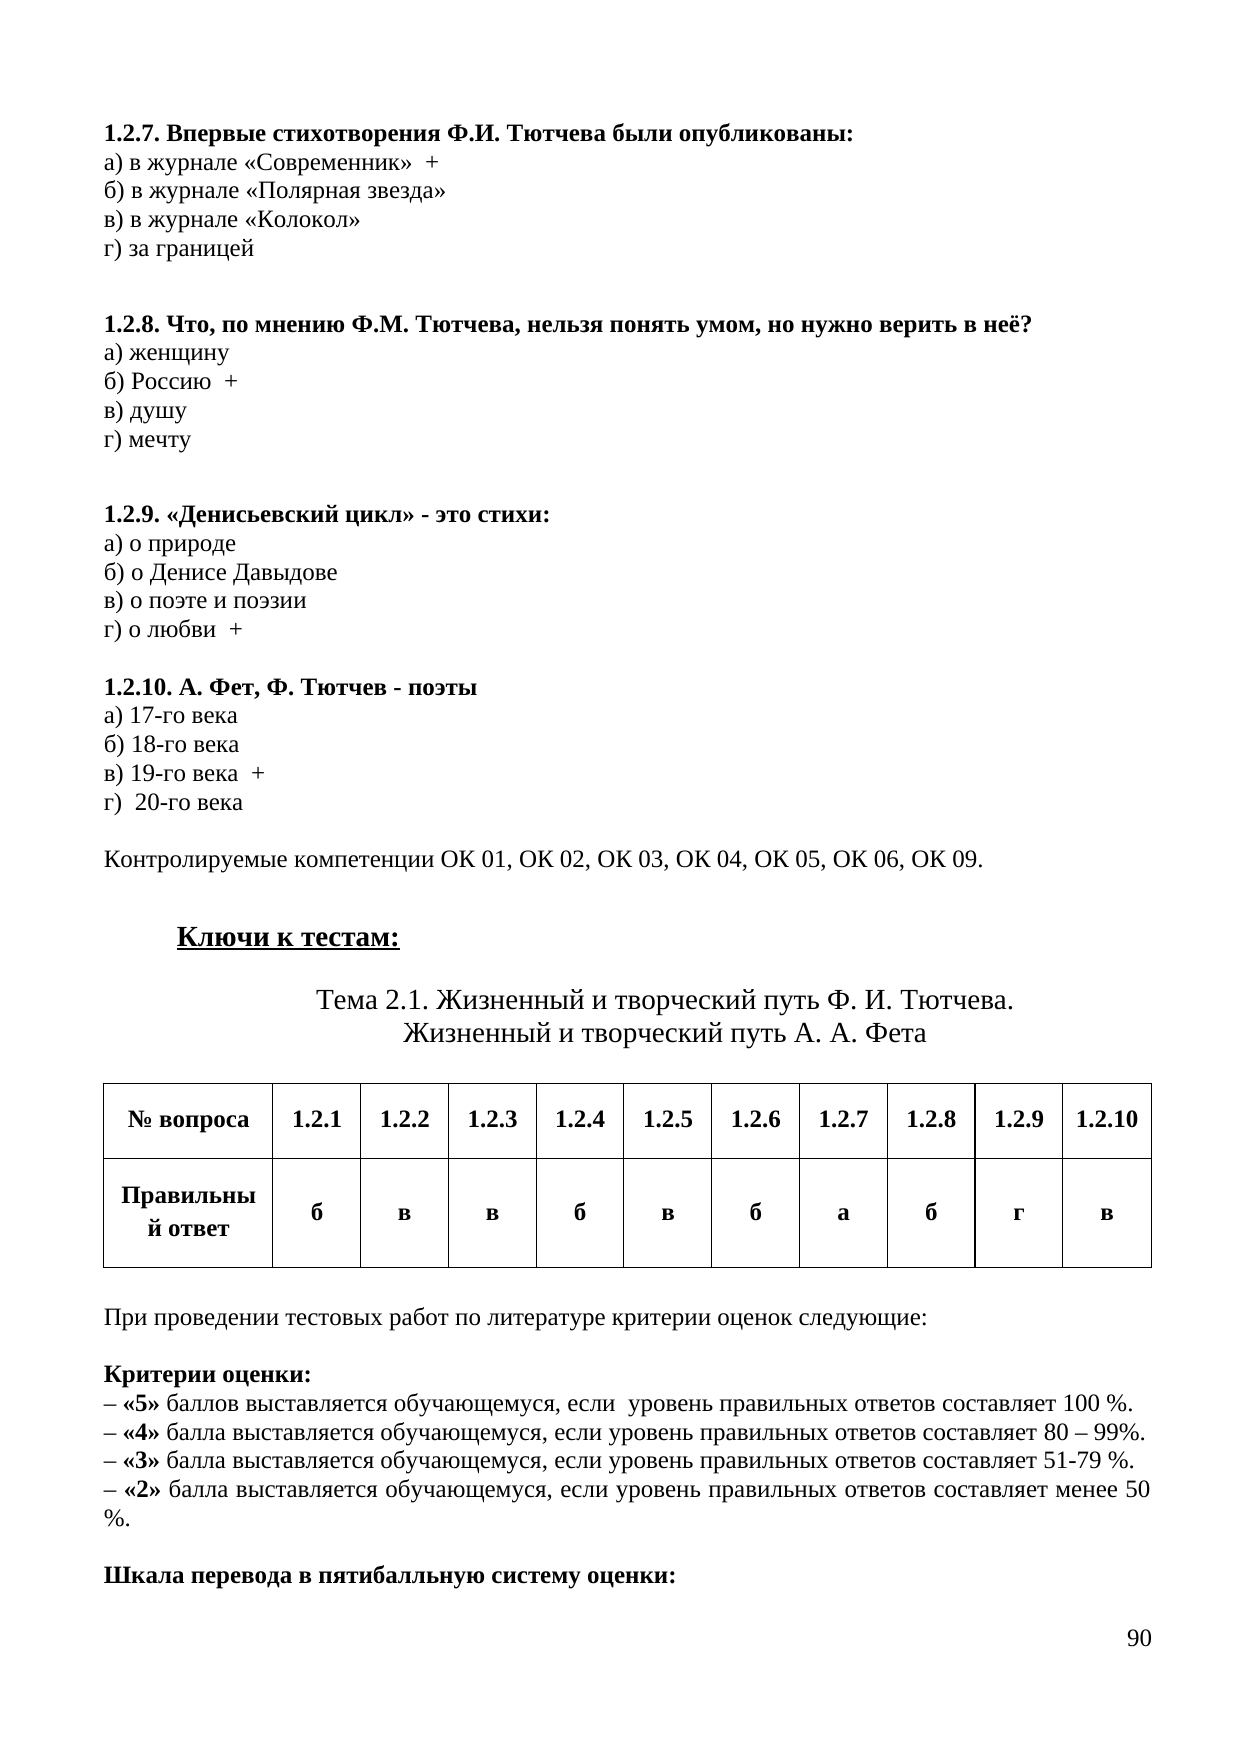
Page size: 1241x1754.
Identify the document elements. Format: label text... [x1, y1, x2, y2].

text При проведении тестовых работ по литературе критерии оценок следующие: [103, 1302, 1152, 1330]
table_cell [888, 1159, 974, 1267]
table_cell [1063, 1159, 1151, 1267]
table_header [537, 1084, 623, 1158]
text в) 19-го века + [103, 758, 1152, 787]
text Шкала перевода в пятибалльную систему оценки: [103, 1560, 1152, 1589]
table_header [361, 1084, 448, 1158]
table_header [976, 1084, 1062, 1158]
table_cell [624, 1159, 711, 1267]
text Тема 2.1. Жизненный и творческий путь Ф. И. Тютчева. [103, 982, 1152, 1016]
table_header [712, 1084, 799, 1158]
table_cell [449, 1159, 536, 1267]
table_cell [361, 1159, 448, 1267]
text Контролируемые компетенции ОК 01, ОК 02, ОК 03, ОК 04, ОК 05, ОК 06, ОК 09. [103, 844, 1152, 873]
text а) о природе [103, 528, 1152, 557]
text б) 18-го века [103, 729, 1152, 758]
text – «4» балла выставляется обучающемуся, если уровень правильных ответов составляет 80 – 99%. [103, 1417, 1152, 1445]
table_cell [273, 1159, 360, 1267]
text б) о Денисе Давыдове [103, 557, 1152, 586]
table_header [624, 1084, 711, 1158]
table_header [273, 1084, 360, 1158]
text а) 17-го века [103, 701, 1152, 729]
text в) о поэте и поэзии [103, 586, 1152, 614]
text 1.2.10. А. Фет, Ф. Тютчев - поэты [103, 672, 1152, 701]
text – «2» балла выставляется обучающемуся, если уровень правильных ответов составляет менее 50 %. [103, 1474, 1152, 1532]
text – «5» баллов выставляется обучающемуся, если уровень правильных ответов составляет 100 %. [103, 1388, 1152, 1417]
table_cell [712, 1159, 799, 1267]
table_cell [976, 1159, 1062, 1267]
text 1.2.8. Что, по мнению Ф.М. Тютчева, нельзя понять умом, но нужно верить в неё? а) женщину б) Россию + в) душу г) мечту [103, 309, 1152, 452]
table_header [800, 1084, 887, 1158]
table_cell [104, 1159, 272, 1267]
text Критерии оценки: [103, 1359, 1152, 1388]
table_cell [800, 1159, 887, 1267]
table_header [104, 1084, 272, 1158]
text г) 20-го века [103, 787, 1152, 816]
text Жизненный и творческий путь А. А. Фета [103, 1016, 1152, 1049]
text г) о любви + [103, 614, 1152, 643]
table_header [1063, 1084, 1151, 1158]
text Ключи к тестам: [103, 919, 1152, 953]
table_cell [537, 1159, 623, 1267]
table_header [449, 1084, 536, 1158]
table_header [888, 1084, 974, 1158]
text – «3» балла выставляется обучающемуся, если уровень правильных ответов составляет 51-79 %. [103, 1445, 1152, 1474]
text 1.2.7. Впервые стихотворения Ф.И. Тютчева были опубликованы: а) в журнале «Современник» + б) в журнале «Полярная звезда» в) в журнале «Колокол» г) за границей [103, 118, 1152, 262]
text 1.2.9. «Денисьевский цикл» - это стихи: [103, 499, 1152, 528]
